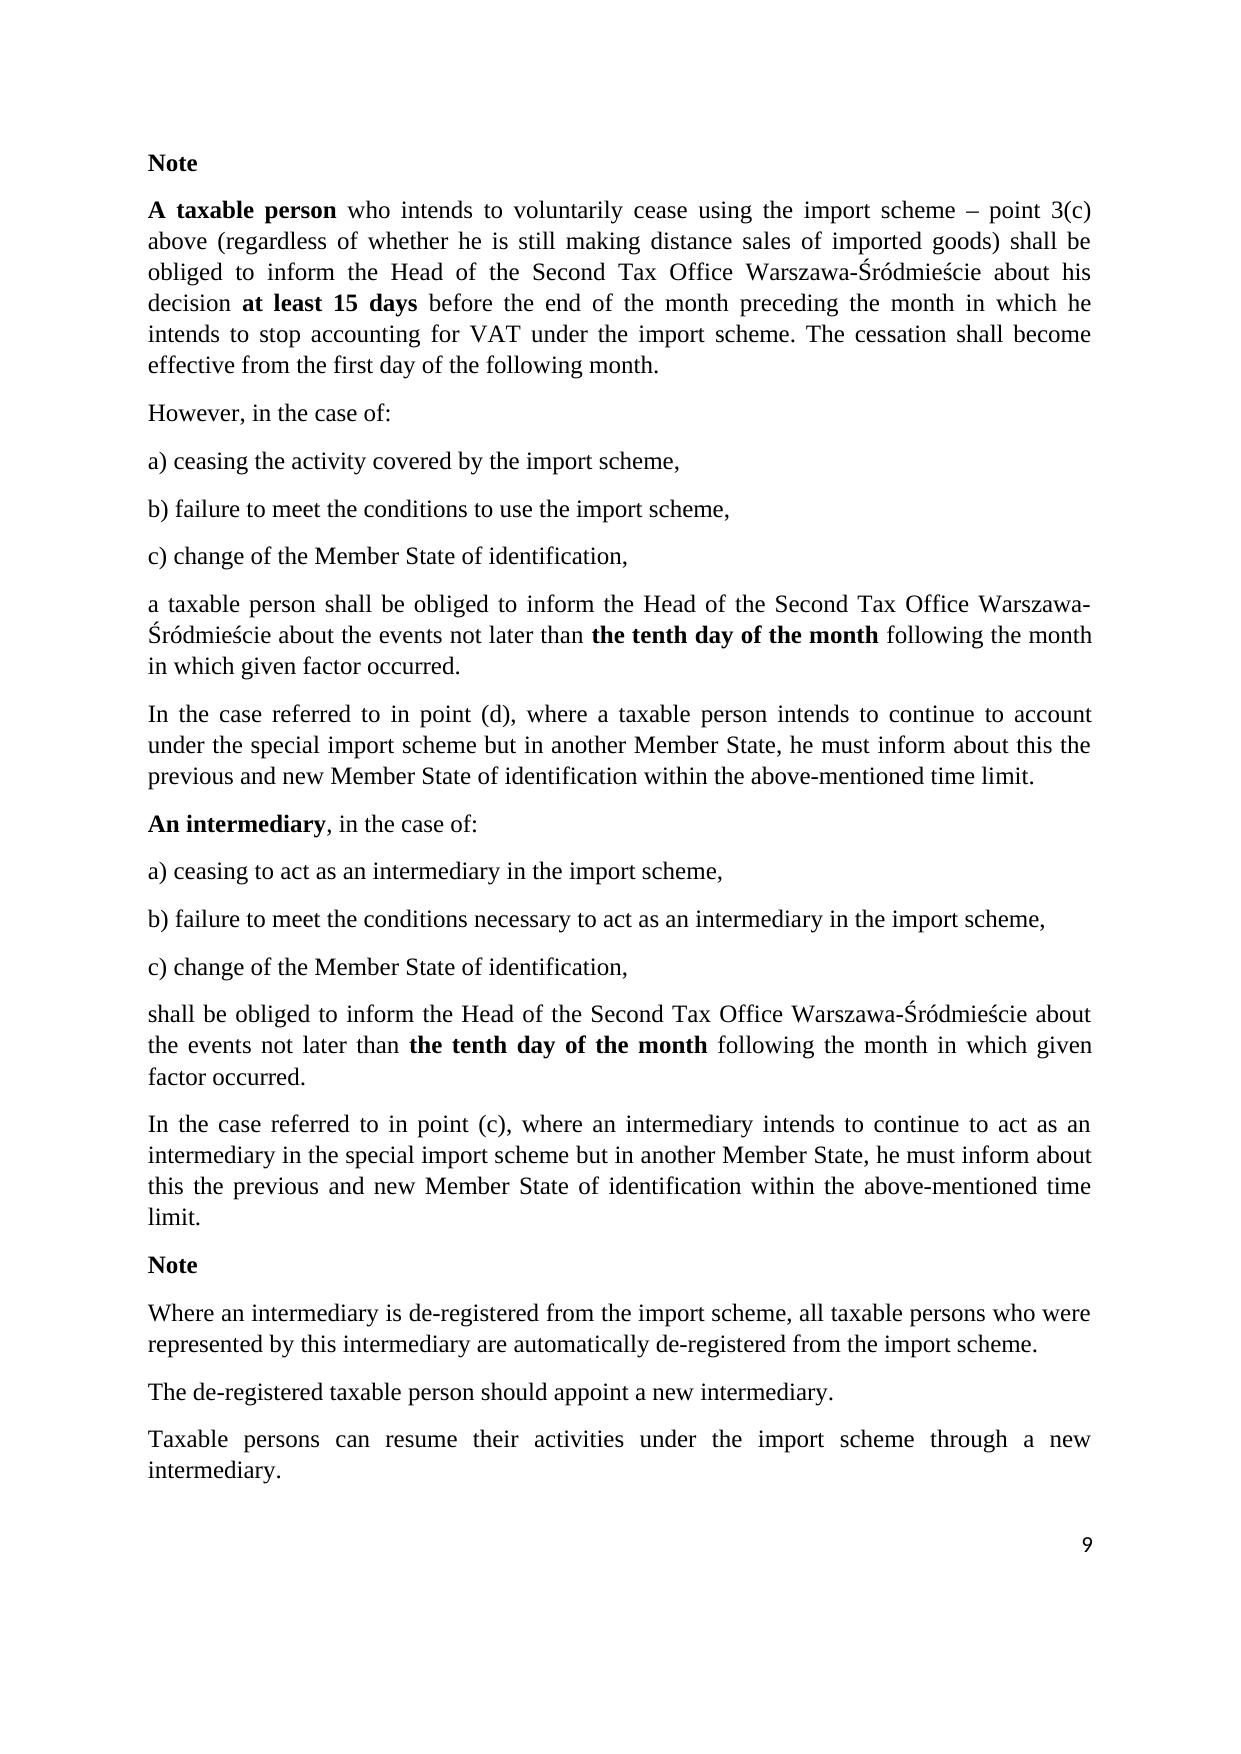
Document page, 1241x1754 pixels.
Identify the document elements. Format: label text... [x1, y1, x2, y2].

text b) failure to meet the conditions necessary to act as an intermediary in the import scheme, [148, 904, 1093, 933]
text Taxable persons can resume their activities under the import scheme through a new intermediary. [148, 1424, 1093, 1484]
text In the case referred to in point (c), where an intermediary intends to continue to act as an intermediary in the special import scheme but in another Member State, he must inform about this the previous and new Member State of identification within the above-mentioned time limit. [148, 1109, 1093, 1231]
text The de-registered taxable person should appoint a new intermediary. [148, 1377, 1093, 1405]
text A taxable person who intends to voluntarily cease using the import scheme – point 3(c) above (regardless of whether he is still making distance sales of imported goods) shall be obliged to inform the Head of the Second Tax Office Warszawa-Śródmieście about his decision at least 15 days before the end of the month preceding the month in which he intends to stop accounting for VAT under the import scheme. The cessation shall become effective from the first day of the following month. [148, 195, 1093, 379]
text a) ceasing the activity covered by the import scheme, [148, 446, 1093, 475]
text In the case referred to in point (d), where a taxable person intends to continue to account under the special import scheme but in another Member State, he must inform about this the previous and new Member State of identification within the above-mentioned time limit. [148, 699, 1093, 790]
text An intermediary, in the case of: [148, 809, 1093, 837]
text a taxable person shall be obliged to inform the Head of the Second Tax Office Warszawa-Śródmieście about the events not later than the tenth day of the month following the month in which given factor occurred. [148, 589, 1093, 680]
text b) failure to meet the conditions to use the import scheme, [148, 494, 1093, 522]
text Where an intermediary is de-registered from the import scheme, all taxable persons who were represented by this intermediary are automatically de-registered from the import scheme. [148, 1298, 1093, 1358]
text Note [148, 148, 1093, 176]
text c) change of the Member State of identification, [148, 541, 1093, 570]
text However, in the case of: [148, 398, 1093, 427]
text c) change of the Member State of identification, [148, 952, 1093, 981]
text shall be obliged to inform the Head of the Second Tax Office Warszawa-Śródmieście about the events not later than the tenth day of the month following the month in which given factor occurred. [148, 999, 1093, 1090]
text Note [148, 1250, 1093, 1279]
text a) ceasing to act as an intermediary in the import scheme, [148, 856, 1093, 885]
